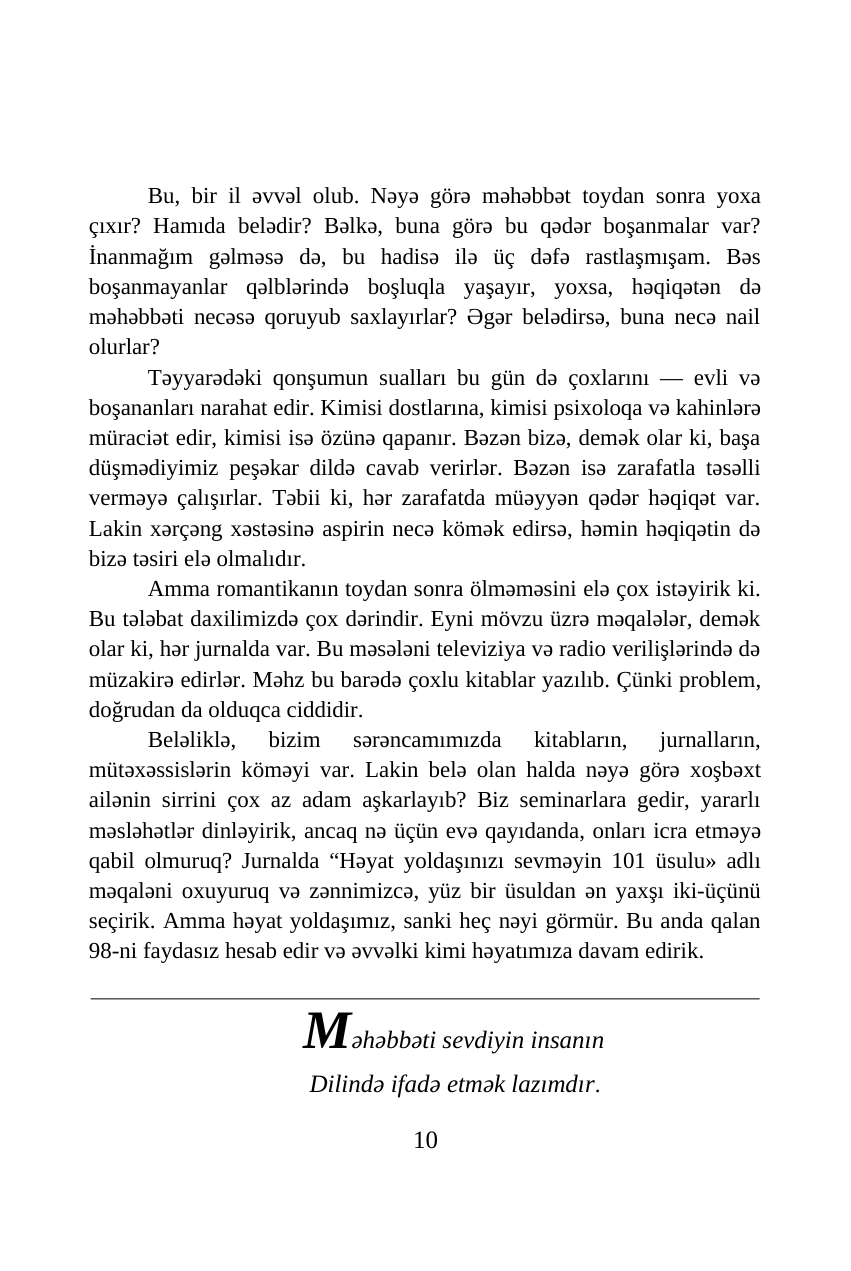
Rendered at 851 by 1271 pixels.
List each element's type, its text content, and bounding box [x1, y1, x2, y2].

list Dilində ifadə etmək lazımdır. [89, 1069, 762, 1098]
list Təyyarədəki qonşumun sualları bu gün də çoxlarını — evli və boşananları narahat edir. Kimisi dostlarına, kimisi psixoloqa və kahinlərə müraciət edir, kimisi isə özünə qapanır. Bəzən bizə, demək olar ki, başa düşmədiyimiz peşəkar dildə cavab verirlər. Bəzən isə zarafatla təsəlli verməyə çalışırlar. Təbii ki, hər zarafatda müəyyən qədər həqiqət var. Lakin xərçəng xəstəsinə aspirin necə kömək edirsə, həmin həqiqətin də bizə təsiri elə olmalıdır. [89, 363, 762, 571]
list Məhəbbəti sevdiyin insanın [89, 998, 762, 1060]
list Bu, bir il əvvəl olub. Nəyə görə məhəbbət toydan sonra yoxa çıxır? Hamıda belədir? Bəlkə, buna görə bu qədər boşanmalar var? İnanmağım gəlməsə də, bu hadisə ilə üç dəfə rastlaşmışam. Bəs boşanmayanlar qəlblərində boşluqla yaşayır, yoxsa, həqiqətən də məhəbbəti necəsə qoruyub saxlayırlar? Əgər belədirsə, buna necə nail olurlar? [89, 182, 762, 360]
list Amma romantikanın toydan sonra ölməməsini elə çox istəyirik ki. Bu tələbat daxilimizdə çox dərindir. Eyni mövzu üzrə məqalələr, demək olar ki, hər jurnalda var. Bu məsələni televiziya və radio verilişlərində də müzakirə edirlər. Məhz bu barədə çoxlu kitablar yazılıb. Çünki problem, doğrudan da olduqca ciddidir. [89, 575, 762, 722]
list Beləliklə, bizim sərəncamımızda kitabların, jurnalların, mütəxəssislərin köməyi var. Lakin belə olan halda nəyə görə xoşbəxt ailənin sirrini çox az adam aşkarlayıb? Biz seminarlara gedir, yararlı məsləhətlər dinləyirik, ancaq nə üçün evə qayıdanda, onları icra etməyə qabil olmuruq? Jurnalda “Həyat yoldaşınızı sevməyin 101 üsulu» adlı məqaləni oxuyuruq və zənnimizcə, yüz bir üsuldan ən yaxşı iki-üçünü seçirik. Amma həyat yoldaşımız, sanki heç nəyi görmür. Bu anda qalan 98-ni faydasız hesab edir və əvvəlki kimi həyatımıza davam edirik. [89, 726, 762, 964]
